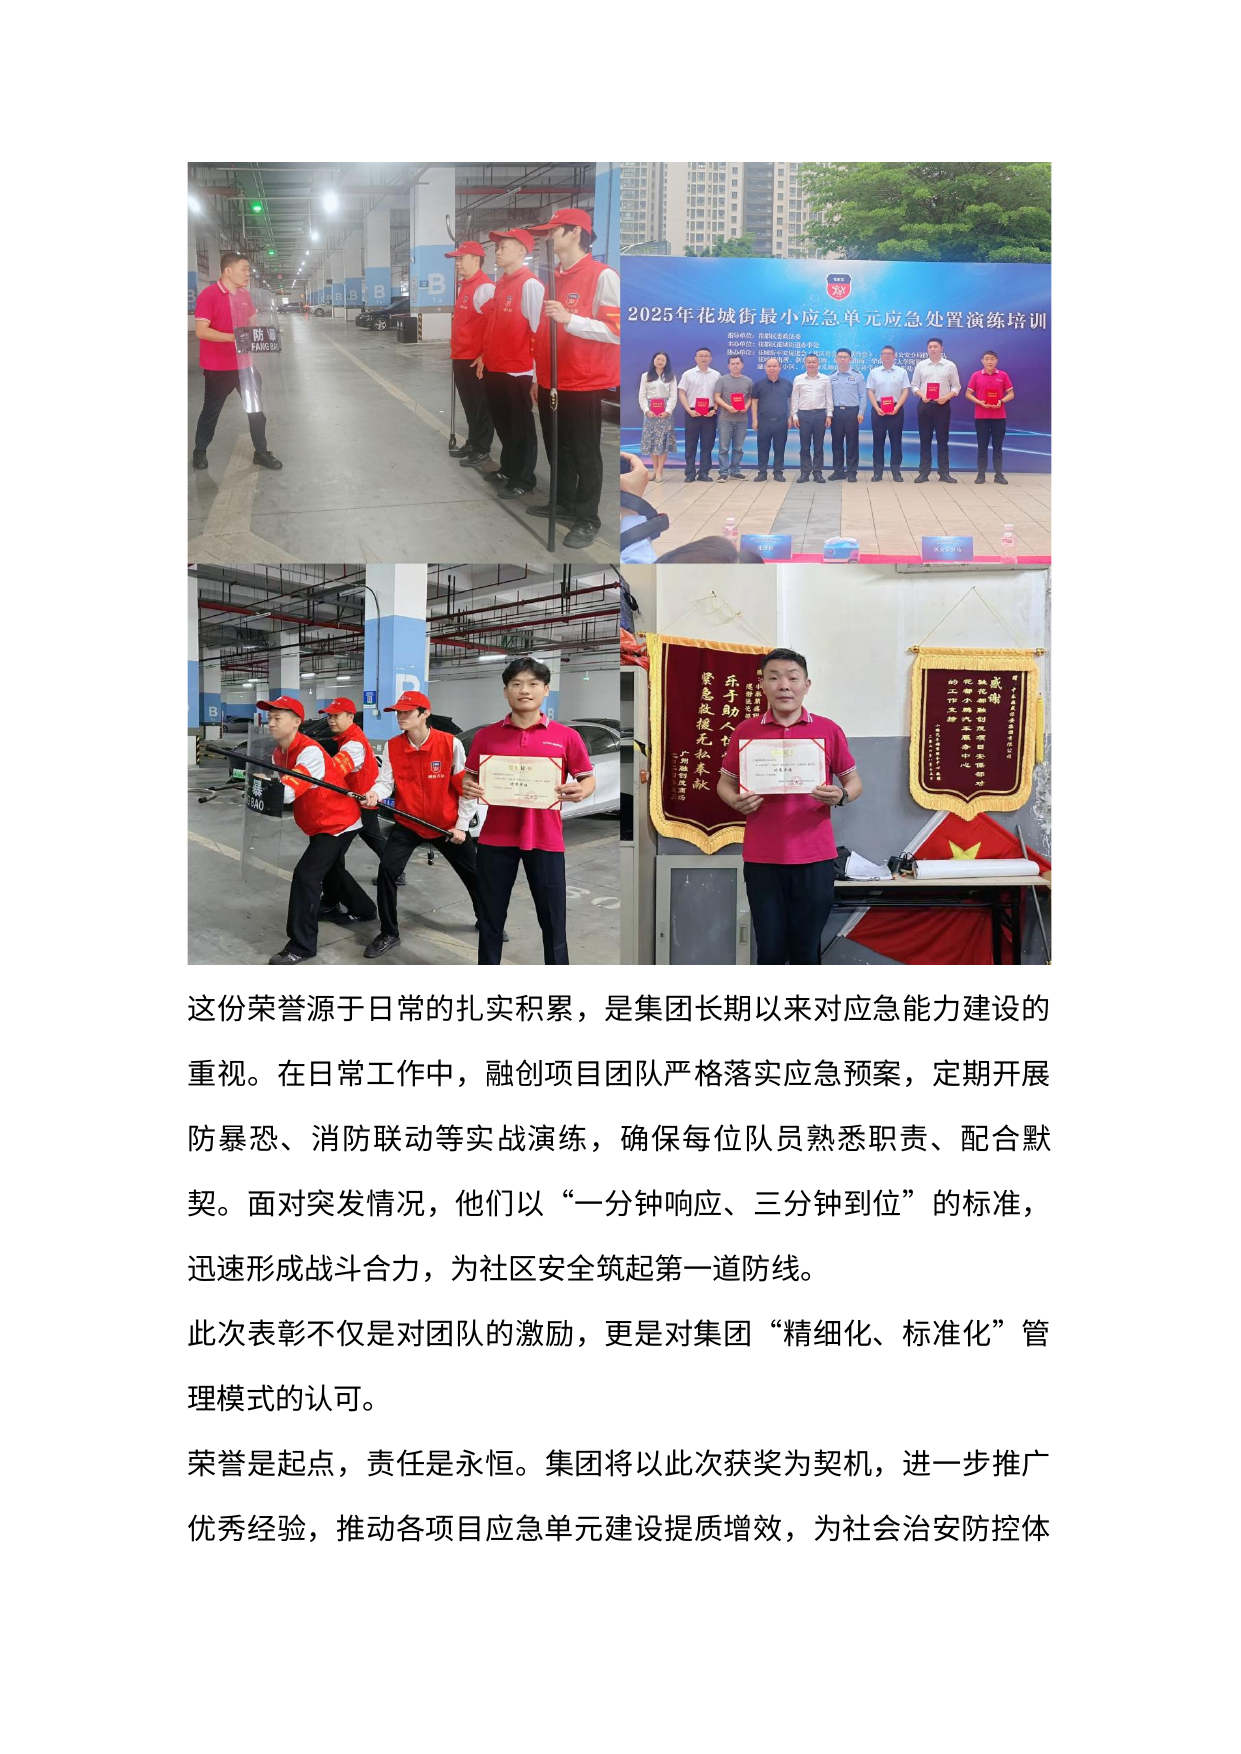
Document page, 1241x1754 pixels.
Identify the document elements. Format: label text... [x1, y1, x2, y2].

text 这份荣誉源于日常的扎实积累，是集团长期以来对应急能力建设的重视。在日常工作中，融创项目团队严格落实应急预案，定期开展防暴恐、消防联动等实战演练，确保每位队员熟悉职责、配合默契。面对突发情况，他们以“一分钟响应、三分钟到位”的标准，迅速形成战斗合力，为社区安全筑起第一道防线。 [187, 974, 1053, 1299]
text 此次表彰不仅是对团队的激励，更是对集团“精细化、标准化”管理模式的认可。 [187, 1299, 1053, 1429]
picture [187, 162, 1052, 965]
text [187, 1429, 1053, 1559]
